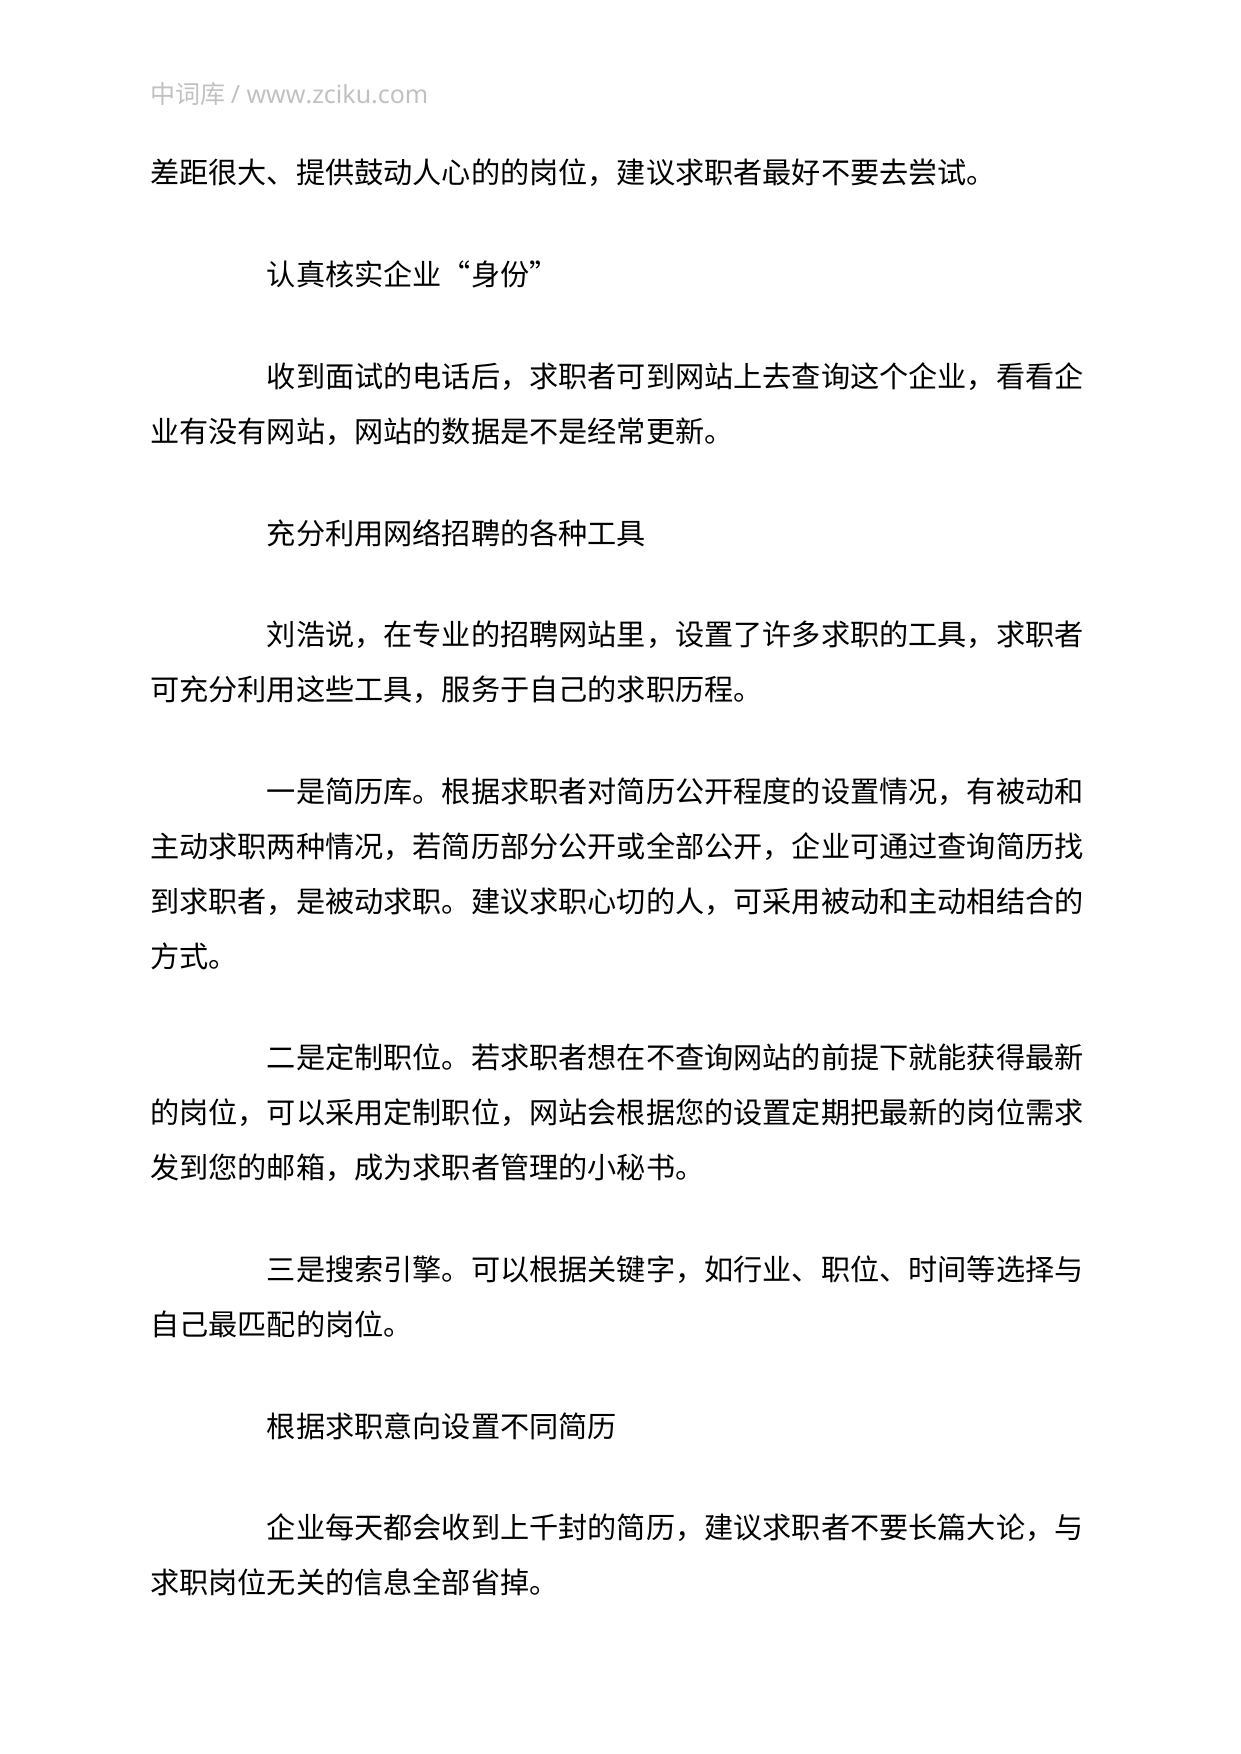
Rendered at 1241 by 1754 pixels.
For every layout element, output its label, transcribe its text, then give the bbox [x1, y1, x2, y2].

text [150, 150, 1090, 192]
text 认真核实企业“身份” [150, 252, 1090, 294]
text 充分利用网络招聘的各种工具 [150, 510, 1090, 552]
text 刘浩说，在专业的招聘网站里，设置了许多求职的工具，求职者可充分利用这些工具，服务于自己的求职历程。 [150, 612, 1090, 709]
text 二是定制职位。若求职者想在不查询网站的前提下就能获得最新的岗位，可以采用定制职位，网站会根据您的设置定期把最新的岗位需求发到您的邮箱，成为求职者管理的小秘书。 [150, 1035, 1090, 1187]
text 根据求职意向设置不同简历 [150, 1403, 1090, 1446]
text 三是搜索引擎。可以根据关键字，如行业、职位、时间等选择与自己最匹配的岗位。 [150, 1247, 1090, 1344]
text 一是简历库。根据求职者对简历公开程度的设置情况，有被动和主动求职两种情况，若简历部分公开或全部公开，企业可通过查询简历找到求职者，是被动求职。建议求职心切的人，可采用被动和主动相结合的方式。 [150, 769, 1090, 976]
text 企业每天都会收到上千封的简历，建议求职者不要长篇大论，与求职岗位无关的信息全部省掉。 [150, 1505, 1090, 1602]
text 收到面试的电话后，求职者可到网站上去查询这个企业，看看企业有没有网站，网站的数据是不是经常更新。 [150, 353, 1090, 451]
